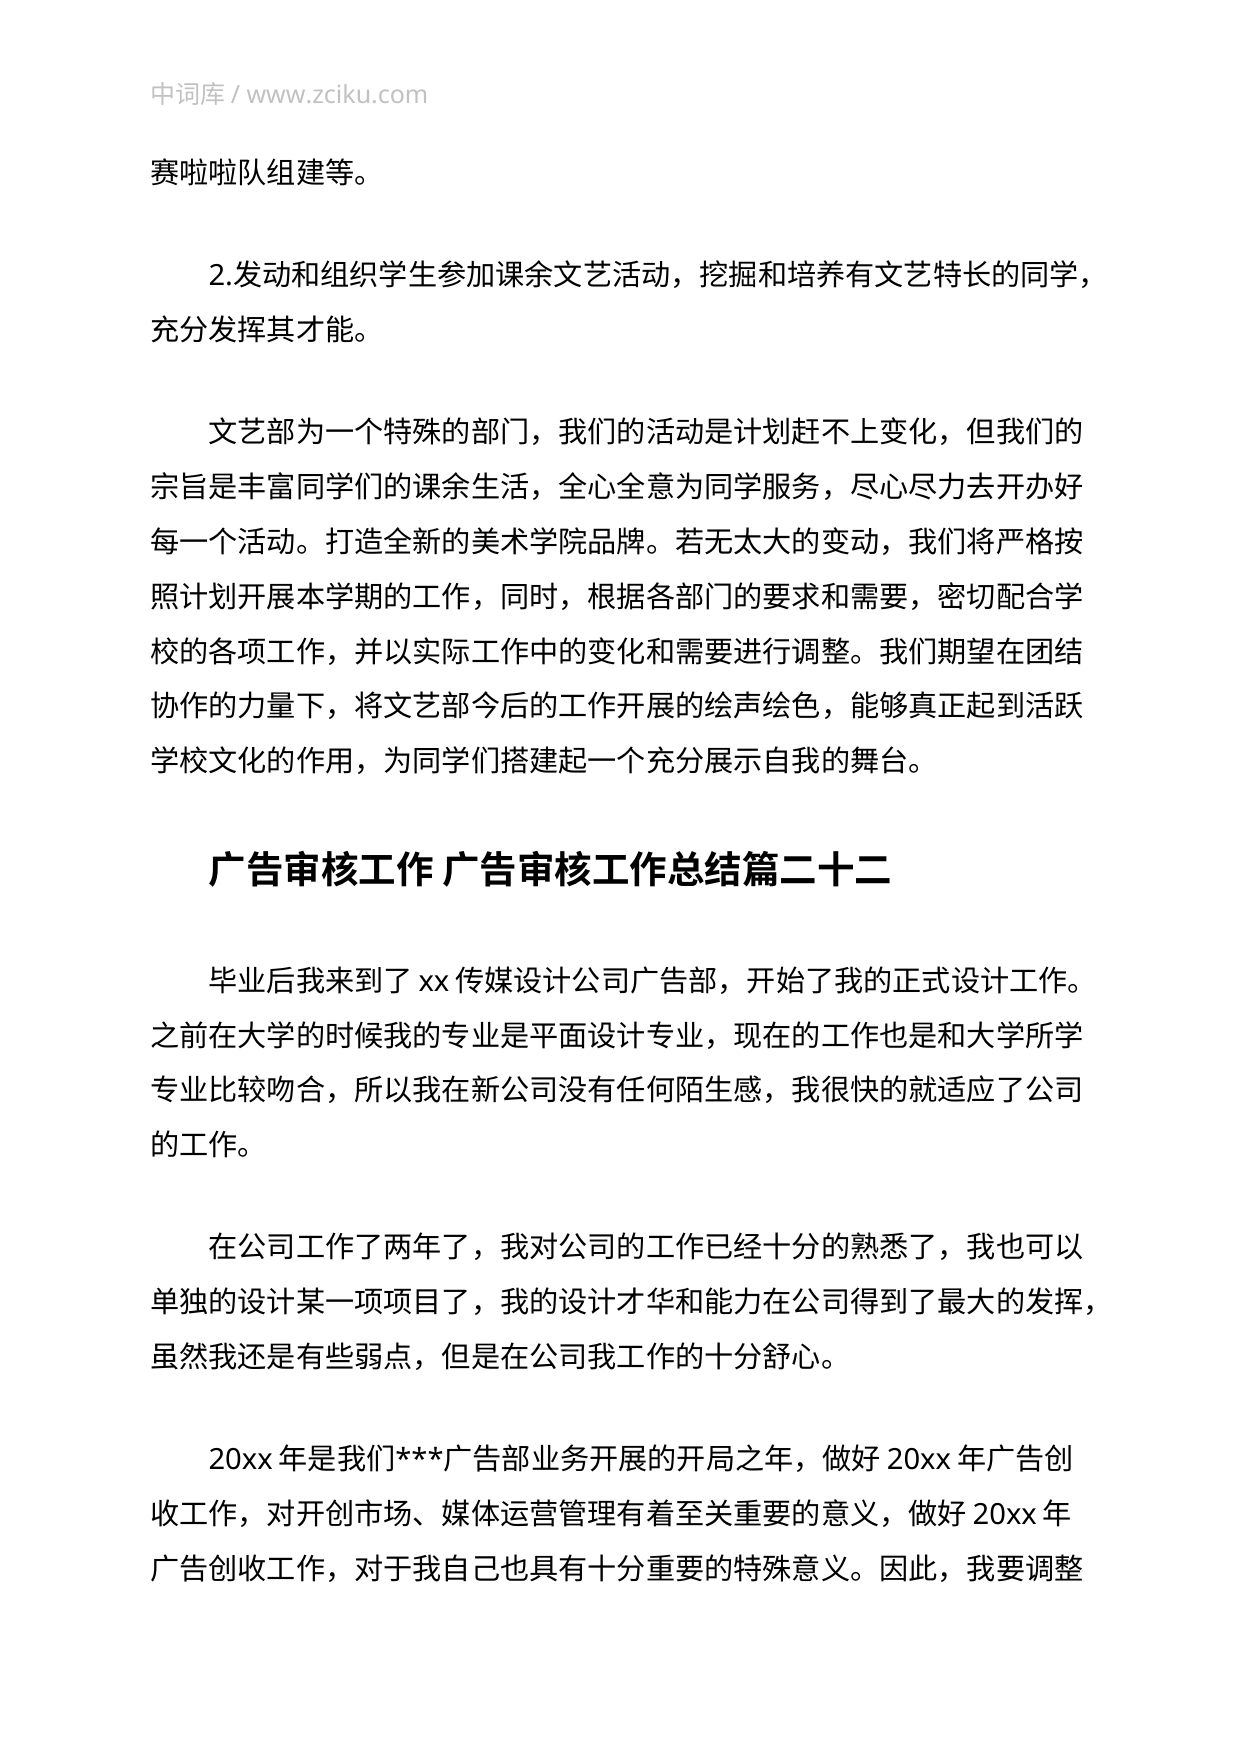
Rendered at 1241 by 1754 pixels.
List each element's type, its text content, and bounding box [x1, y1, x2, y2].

text 广告审核工作 广告审核工作总结篇二十二 [150, 840, 1090, 894]
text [150, 150, 1090, 192]
text 文艺部为一个特殊的部门，我们的活动是计划赶不上变化，但我们的宗旨是丰富同学们的课余生活，全心全意为同学服务，尽心尽力去开办好每一个活动。打造全新的美术学院品牌。若无太大的变动，我们将严格按照计划开展本学期的工作，同时，根据各部门的要求和需要，密切配合学校的各项工作，并以实际工作中的变化和需要进行调整。我们期望在团结协作的力量下，将文艺部今后的工作开展的绘声绘色，能够真正起到活跃学校文化的作用，为同学们搭建起一个充分展示自我的舞台。 [150, 408, 1090, 780]
text 2.发动和组织学生参加课余文艺活动，挖掘和培养有文艺特长的同学，充分发挥其才能。 [150, 252, 1090, 349]
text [150, 1435, 1090, 1587]
text 毕业后我来到了xx传媒设计公司广告部，开始了我的正式设计工作。之前在大学的时候我的专业是平面设计专业，现在的工作也是和大学所学专业比较吻合，所以我在新公司没有任何陌生感，我很快的就适应了公司的工作。 [150, 957, 1090, 1164]
text 在公司工作了两年了，我对公司的工作已经十分的熟悉了，我也可以单独的设计某一项项目了，我的设计才华和能力在公司得到了最大的发挥，虽然我还是有些弱点，但是在公司我工作的十分舒心。 [150, 1224, 1090, 1376]
